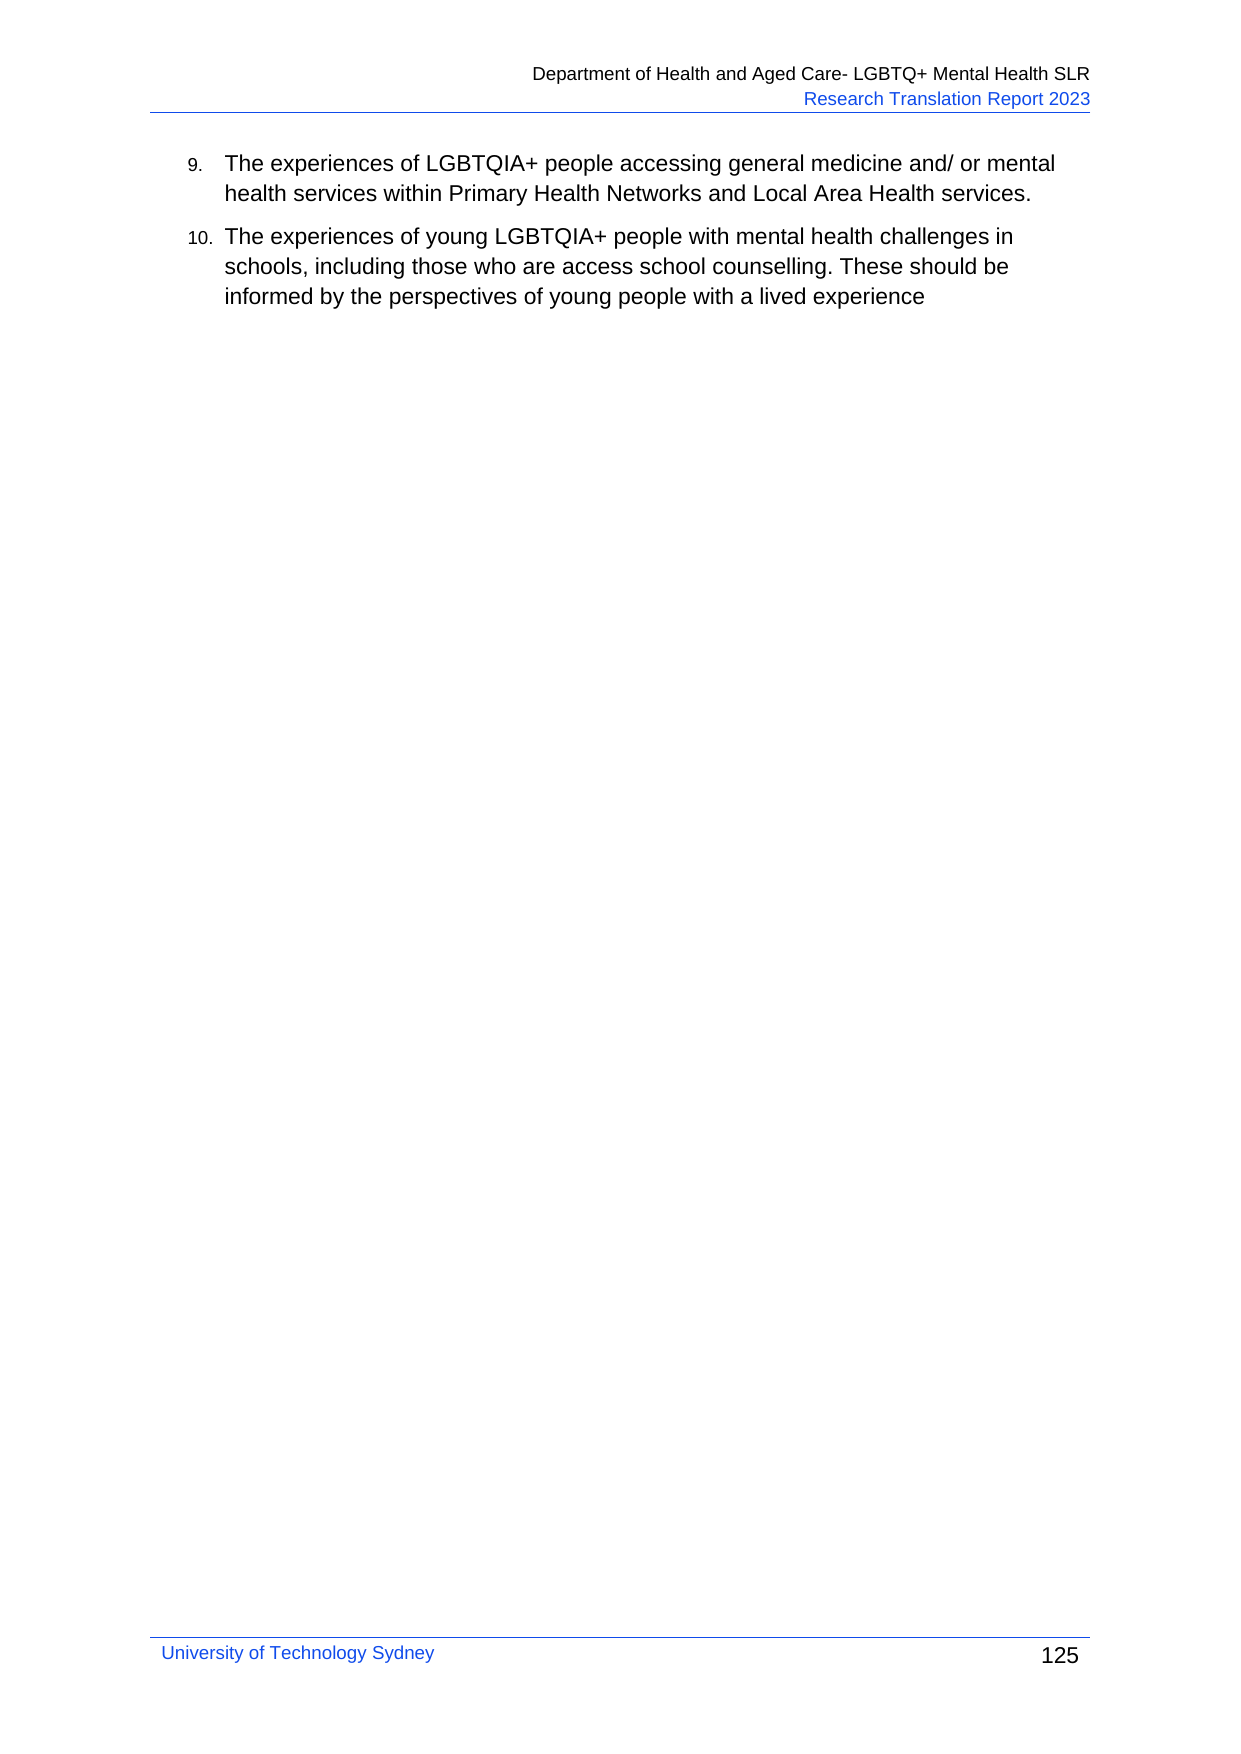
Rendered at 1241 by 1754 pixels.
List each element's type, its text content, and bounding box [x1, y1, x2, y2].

list The experiences of young LGBTQIA+ people with mental health challenges in schools, including those who are access school counselling. These should be informed by the perspectives of young people with a lived experience [187, 223, 1090, 310]
list The experiences of LGBTQIA+ people accessing general medicine and/ or mental health services within Primary Health Networks and Local Area Health services. [187, 150, 1090, 207]
